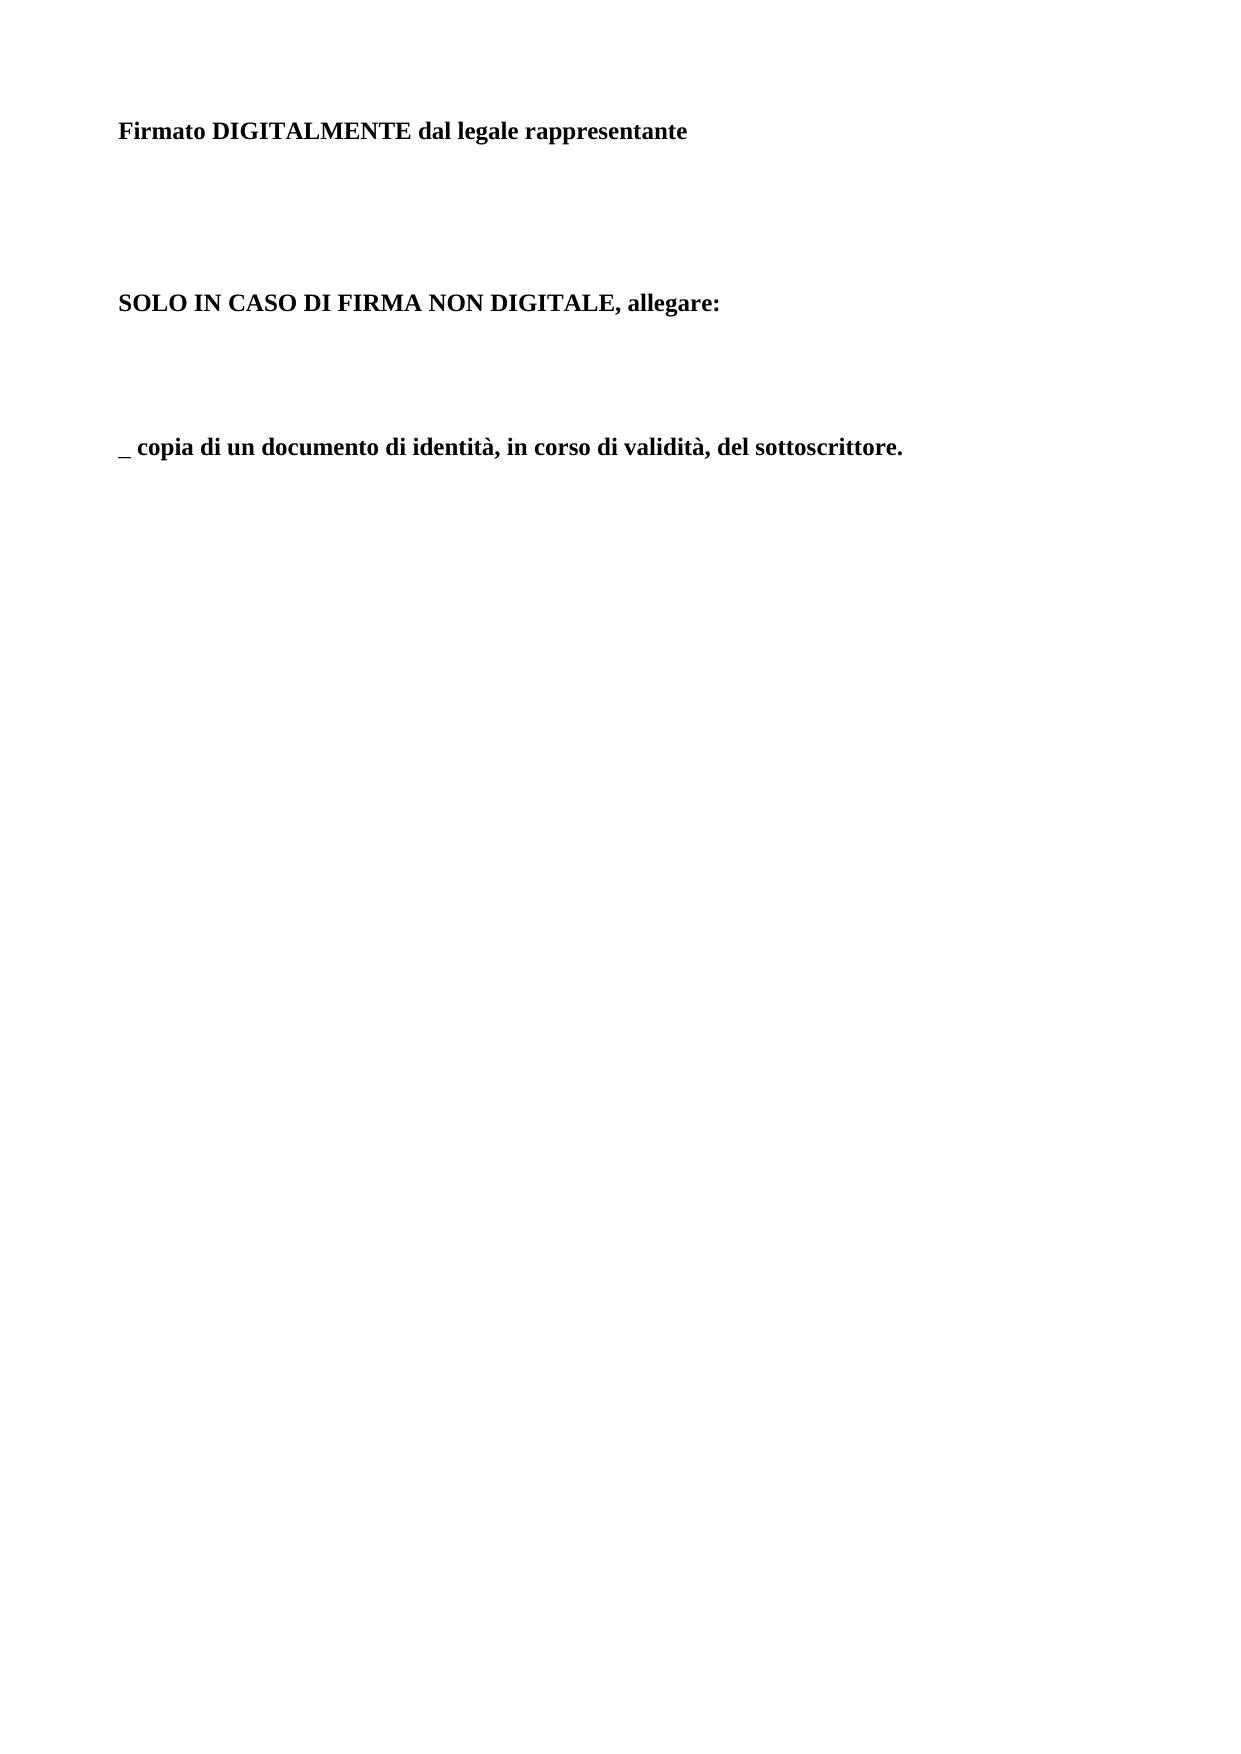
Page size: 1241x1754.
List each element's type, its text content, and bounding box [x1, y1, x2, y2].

text _ copia di un documento di identità, in corso di validità, del sottoscrittore. [118, 432, 1137, 461]
text SOLO IN CASO DI FIRMA NON DIGITALE, allegare: [118, 288, 1137, 317]
text Firmato DIGITALMENTE dal legale rappresentante [118, 116, 1137, 144]
